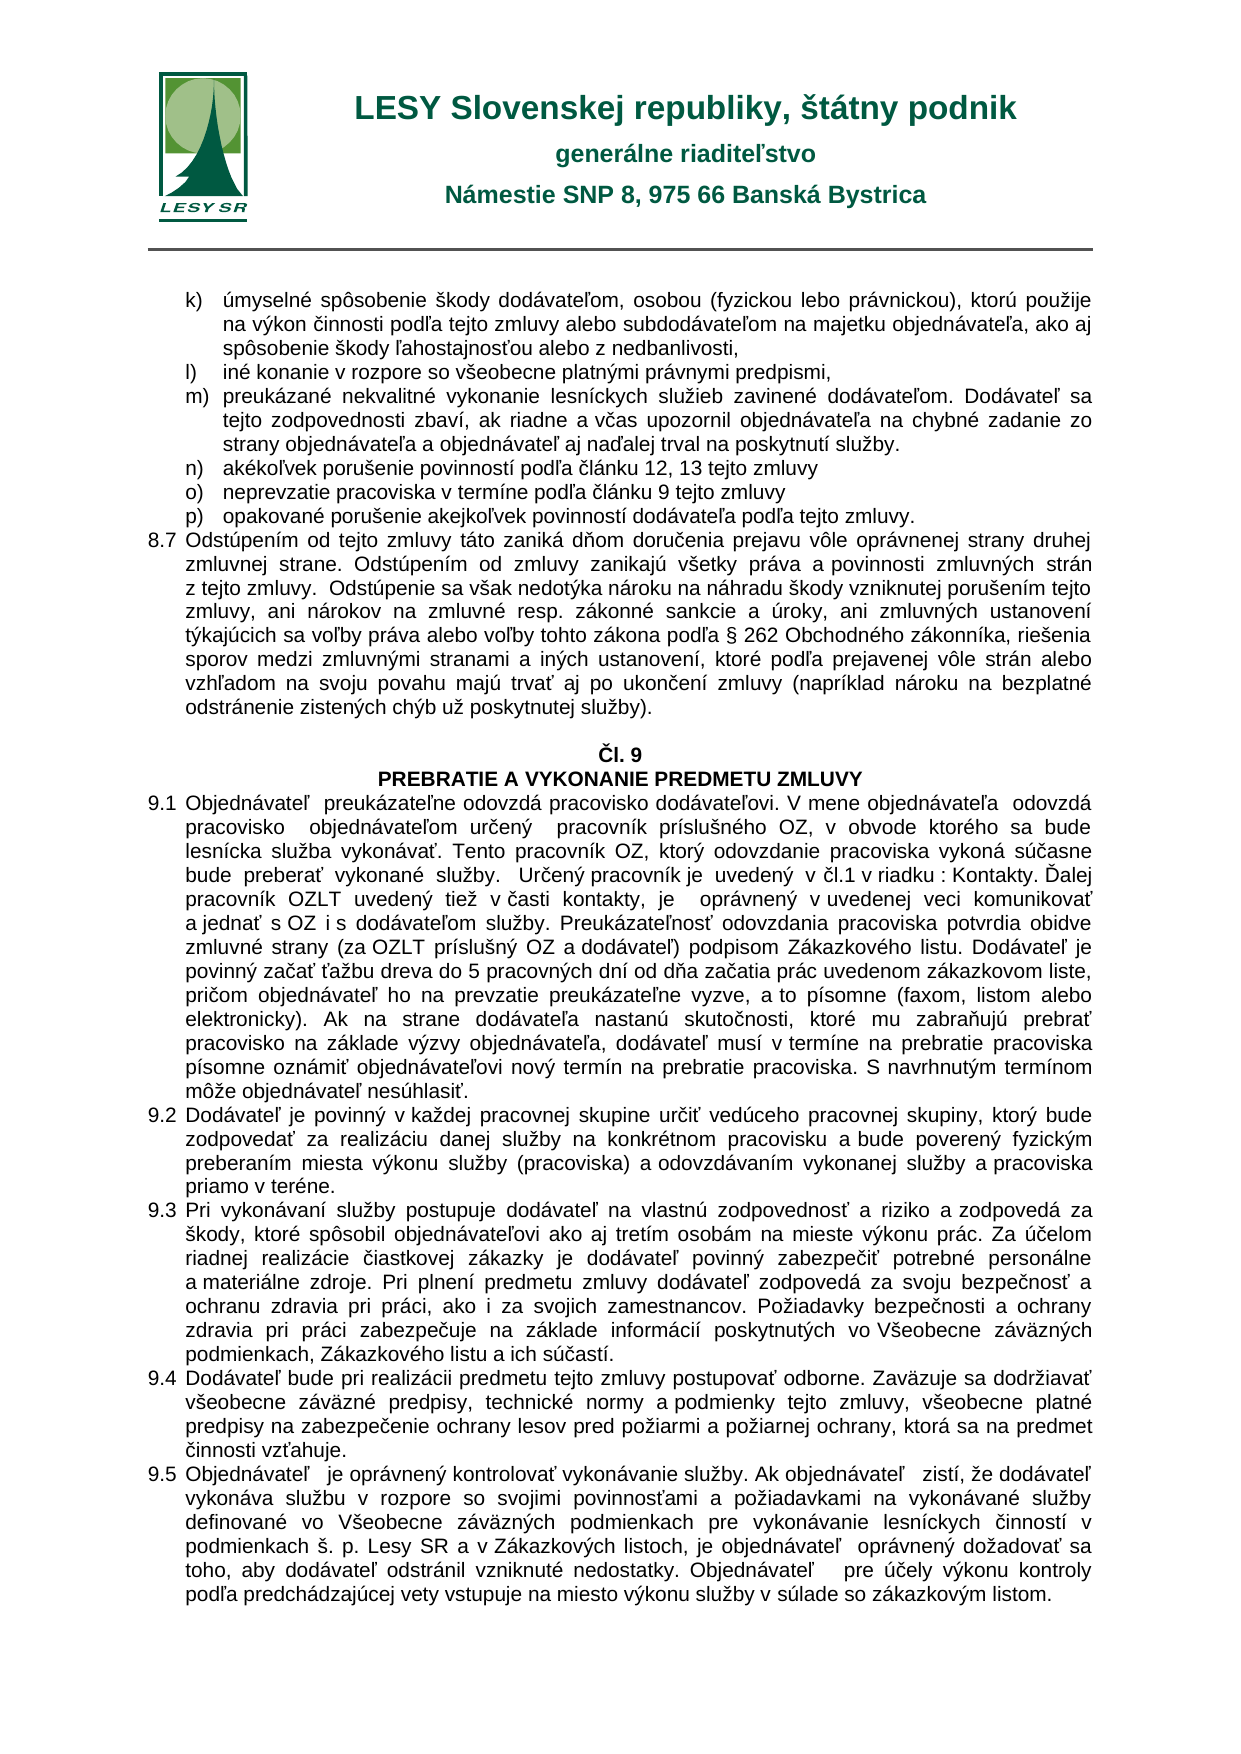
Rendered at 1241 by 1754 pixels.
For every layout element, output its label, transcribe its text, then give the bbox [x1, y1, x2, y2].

list úmyselné spôsobenie škody dodávateľom, osobou (fyzickou lebo právnickou), ktorú použije na výkon činnosti podľa tejto zmluvy alebo subdodávateľom na majetku objednávateľa, ako aj spôsobenie škody ľahostajnosťou alebo z nedbanlivosti, [185, 288, 1093, 360]
list neprevzatie pracoviska v termíne podľa článku 9 tejto zmluvy [185, 479, 1093, 503]
list akékoľvek porušenie povinností podľa článku 12, 13 tejto zmluvy [185, 456, 1093, 479]
list preukázané nekvalitné vykonanie lesníckych služieb zavinené dodávateľom. Dodávateľ sa tejto zodpovednosti zbaví, ak riadne a včas upozornil objednávateľa na chybné zadanie zo strany objednávateľa a objednávateľ aj naďalej trval na poskytnutí služby. [185, 384, 1093, 456]
list opakované porušenie akejkoľvek povinností dodávateľa podľa tejto zmluvy. [185, 503, 1093, 527]
list Dodávateľ je povinný v každej pracovnej skupine určiť vedúceho pracovnej skupiny, ktorý bude zodpovedať za realizáciu danej služby na konkrétnom pracovisku a bude poverený fyzickým preberaním miesta výkonu služby (pracoviska) a odovzdávaním vykonanej služby a pracoviska priamo v teréne. [148, 1102, 1093, 1198]
text Čl. 9 [148, 743, 1093, 767]
list Pri vykonávaní služby postupuje dodávateľ na vlastnú zodpovednosť a riziko a zodpovedá za škody, ktoré spôsobil objednávateľovi ako aj tretím osobám na mieste výkonu prác. Za účelom riadnej realizácie čiastkovej zákazky je dodávateľ povinný zabezpečiť potrebné personálne a materiálne zdroje. Pri plnení predmetu zmluvy dodávateľ zodpovedá za svoju bezpečnosť a ochranu zdravia pri práci, ako i za svojich zamestnancov. Požiadavky bezpečnosti a ochrany zdravia pri práci zabezpečuje na základe informácií poskytnutých vo Všeobecne záväzných podmienkach, Zákazkového listu a ich súčastí. [148, 1198, 1093, 1366]
list Objednávateľ preukázateľne odovzdá pracovisko dodávateľovi. V mene objednávateľa odovzdá pracovisko objednávateľom určený pracovník príslušného OZ, v obvode ktorého sa bude lesnícka služba vykonávať. Tento pracovník OZ, ktorý odovzdanie pracoviska vykoná súčasne bude preberať vykonané služby. Určený pracovník je uvedený v čl.1 v riadku : Kontakty. Ďalej pracovník OZLT uvedený tiež v časti kontakty, je oprávnený v uvedenej veci komunikovať a jednať s OZ i s dodávateľom služby. Preukázateľnosť odovzdania pracoviska potvrdia obidve zmluvné strany (za OZLT príslušný OZ a dodávateľ) podpisom Zákazkového listu. Dodávateľ je povinný začať ťažbu dreva do 5 pracovných dní od dňa začatia prác uvedenom zákazkovom liste, pričom objednávateľ ho na prevzatie preukázateľne vyzve, a to písomne (faxom, listom alebo elektronicky). Ak na strane dodávateľa nastanú skutočnosti, ktoré mu zabraňujú prebrať pracovisko na základe výzvy objednávateľa, dodávateľ musí v termíne na prebratie pracoviska písomne oznámiť objednávateľovi nový termín na prebratie pracoviska. S navrhnutým termínom môže objednávateľ nesúhlasiť. [148, 791, 1093, 1102]
list Odstúpením od tejto zmluvy táto zaniká dňom doručenia prejavu vôle oprávnenej strany druhej zmluvnej strane. Odstúpením od zmluvy zanikajú všetky práva a povinnosti zmluvných strán z tejto zmluvy. Odstúpenie sa však nedotýka nároku na náhradu škody vzniknutej porušením tejto zmluvy, ani nárokov na zmluvné resp. zákonné sankcie a úroky, ani zmluvných ustanovení týkajúcich sa voľby práva alebo voľby tohto zákona podľa § 262 Obchodného zákonníka, riešenia sporov medzi zmluvnými stranami a iných ustanovení, ktoré podľa prejavenej vôle strán alebo vzhľadom na svoju povahu majú trvať aj po ukončení zmluvy (napríklad nároku na bezplatné odstránenie zistených chýb už poskytnutej služby). [148, 527, 1093, 719]
list iné konanie v rozpore so všeobecne platnými právnymi predpismi, [185, 360, 1093, 384]
list Objednávateľ je oprávnený kontrolovať vykonávanie služby. Ak objednávateľ zistí, že dodávateľ vykonáva službu v rozpore so svojimi povinnosťami a požiadavkami na vykonávané služby definované vo Všeobecne záväzných podmienkach pre vykonávanie lesníckych činností v podmienkach š. p. Lesy SR a v Zákazkových listoch, je objednávateľ oprávnený dožadovať sa toho, aby dodávateľ odstránil vzniknuté nedostatky. Objednávateľ pre účely výkonu kontroly podľa predchádzajúcej vety vstupuje na miesto výkonu služby v súlade so zákazkovým listom. [148, 1462, 1093, 1606]
list Dodávateľ bude pri realizácii predmetu tejto zmluvy postupovať odborne. Zaväzuje sa dodržiavať všeobecne záväzné predpisy, technické normy a podmienky tejto zmluvy, všeobecne platné predpisy na zabezpečenie ochrany lesov pred požiarmi a požiarnej ochrany, ktorá sa na predmet činnosti vzťahuje. [148, 1366, 1093, 1462]
text PREBRATIE A VYKONANIE PREDMETU ZMLUVY [148, 767, 1093, 791]
